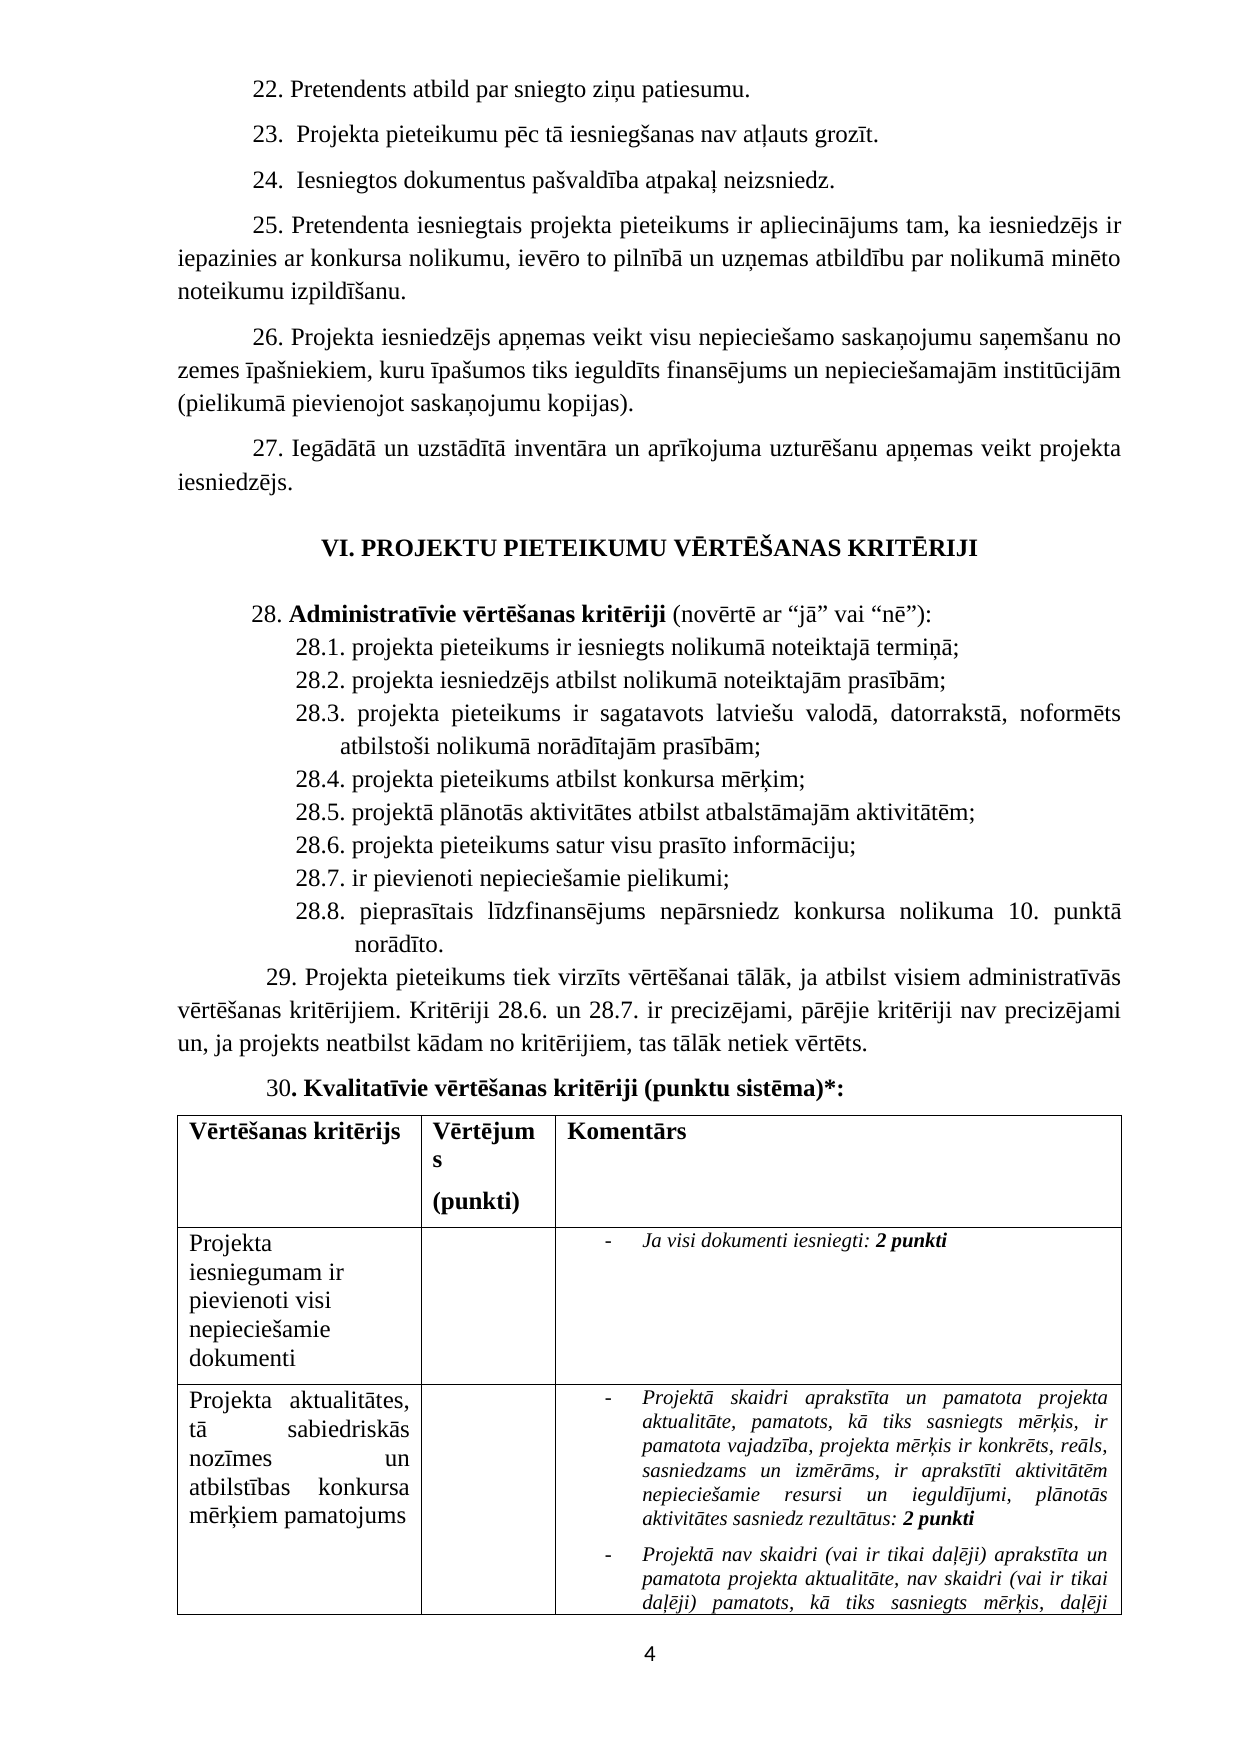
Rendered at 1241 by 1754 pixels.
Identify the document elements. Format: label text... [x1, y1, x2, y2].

table_header Komentārs [556, 1116, 1121, 1227]
table_cell Ja visi dokumenti iesniegti: 2 punkti [556, 1228, 1121, 1384]
text 28. Administratīvie vērtēšanas kritēriji (novērtē ar “jā” vai “nē”): [177, 599, 1122, 627]
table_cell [178, 1385, 421, 1614]
table_cell [422, 1228, 555, 1384]
table_header Vērtēšanas kritērijs [178, 1116, 421, 1227]
text 29. Projekta pieteikums tiek virzīts vērtēšanai tālāk, ja atbilst visiem administratīvās vērtēšanas kritērijiem. Kritēriji 28.6. un 28.7. ir precizējami, pārējie kritēriji nav precizējami un, ja projekts neatbilst kādam no kritērijiem, tas tālāk netiek vērtēts. [177, 962, 1122, 1057]
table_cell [556, 1385, 1121, 1614]
text 28.2. projekta iesniedzējs atbilst nolikumā noteiktajām prasībām; [177, 665, 1122, 693]
text 28.5. projektā plānotās aktivitātes atbilst atbalstāmajām aktivitātēm; [177, 797, 1122, 826]
text 22. Pretendents atbild par sniegto ziņu patiesumu. [177, 74, 1122, 103]
text 24. Iesniegtos dokumentus pašvaldība atpakaļ neizsniedz. [177, 165, 1122, 194]
text 28.8. pieprasītais līdzfinansējums nepārsniedz konkursa nolikuma 10. punktā norādīto. [295, 896, 1122, 958]
text 26. Projekta iesniedzējs apņemas veikt visu nepieciešamo saskaņojumu saņemšanu no zemes īpašniekiem, kuru īpašumos tiks ieguldīts finansējums un nepieciešamajām institūcijām (pielikumā pievienojot saskaņojumu kopijas). [177, 322, 1122, 417]
text VI. PROJEKTU PIETEIKUMU VĒRTĒŠANAS KRITĒRIJI [177, 533, 1122, 561]
text 28.3. projekta pieteikums ir sagatavots latviešu valodā, datorrakstā, noformēts atbilstoši nolikumā norādītajām prasībām; [295, 698, 1122, 759]
text 30. Kvalitatīvie vērtēšanas kritēriji (punktu sistēma)*: [177, 1073, 1122, 1102]
text 28.6. projekta pieteikums satur visu prasīto informāciju; [177, 830, 1122, 858]
table_header Vērtējums (punkti) [422, 1116, 555, 1227]
table_cell Projekta iesniegumam ir pievienoti visi nepieciešamie dokumenti [178, 1228, 421, 1384]
text 25. Pretendenta iesniegtais projekta pieteikums ir apliecinājums tam, ka iesniedzējs ir iepazinies ar konkursa nolikumu, ievēro to pilnībā un uzņemas atbildību par nolikumā minēto noteikumu izpildīšanu. [177, 210, 1122, 305]
text 28.7. ir pievienoti nepieciešamie pielikumi; [177, 863, 1122, 892]
text 28.1. projekta pieteikums ir iesniegts nolikumā noteiktajā termiņā; [177, 632, 1122, 660]
text 28.4. projekta pieteikums atbilst konkursa mērķim; [177, 764, 1122, 792]
text 23. Projekta pieteikumu pēc tā iesniegšanas nav atļauts grozīt. [177, 119, 1122, 148]
text 27. Iegādātā un uzstādītā inventāra un aprīkojuma uzturēšanu apņemas veikt projekta iesniedzējs. [177, 433, 1122, 495]
table_cell [422, 1385, 555, 1614]
